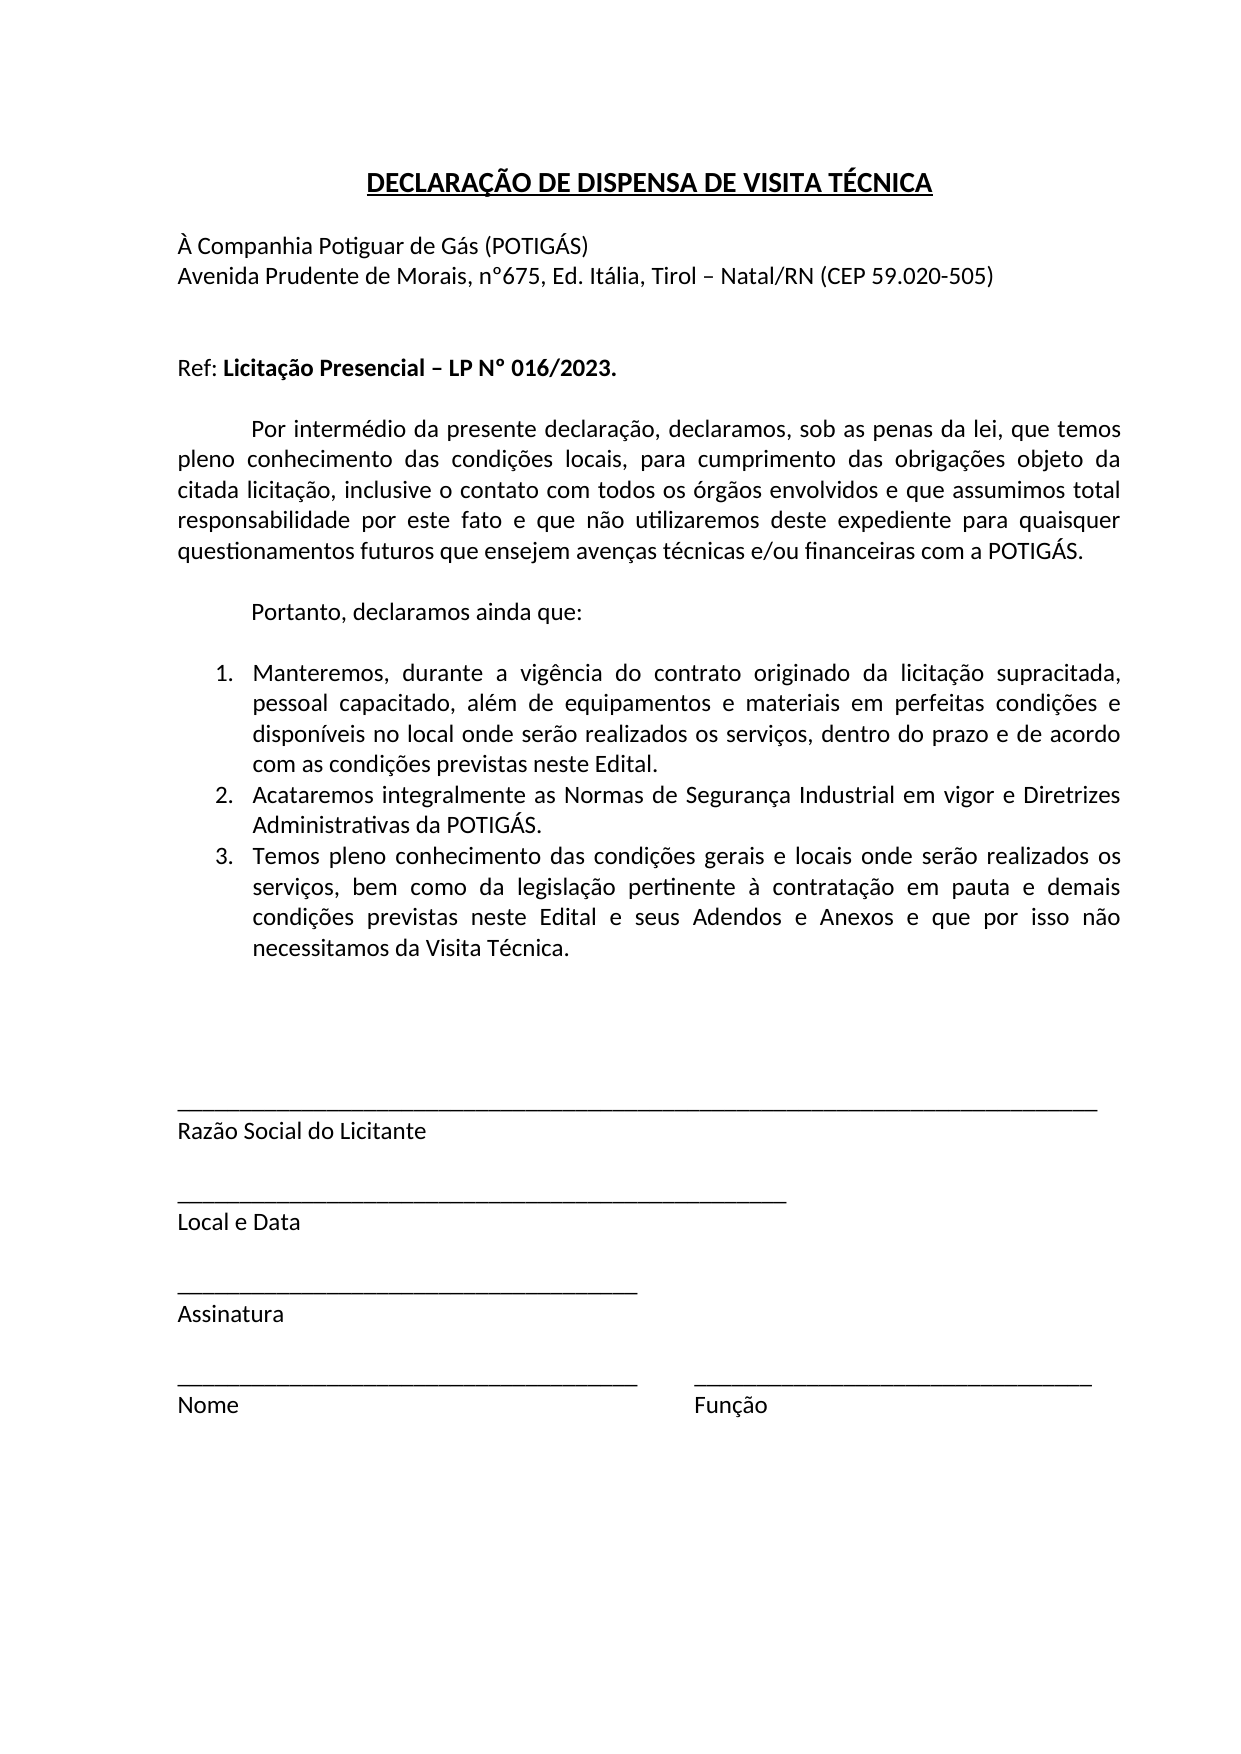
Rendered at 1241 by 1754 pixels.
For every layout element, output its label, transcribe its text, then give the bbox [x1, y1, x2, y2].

list Acataremos integralmente as Normas de Segurança Industrial em vigor e Diretrizes Administrativas da POTIGÁS. [215, 779, 1122, 840]
text Avenida Prudente de Morais, nº675, Ed. Itália, Tirol – Natal/RN (CEP 59.020-505) [177, 260, 1122, 291]
text _________________________________________________ [177, 1176, 1122, 1206]
text DECLARAÇÃO DE DISPENSA DE VISITA TÉCNICA [177, 164, 1122, 199]
text À Companhia Potiguar de Gás (POTIGÁS) [177, 230, 1122, 260]
text _____________________________________ ________________________________ [177, 1359, 1122, 1389]
text __________________________________________________________________________ [177, 1084, 1122, 1115]
text Ref: Licitação Presencial – LP Nº 016/2023. [177, 352, 1122, 382]
text Por intermédio da presente declaração, declaramos, sob as penas da lei, que temos pleno conhecimento das condições locais, para cumprimento das obrigações objeto da citada licitação, inclusive o contato com todos os órgãos envolvidos e que assumimos total responsabilidade por este fato e que não utilizaremos deste expediente para quaisquer questionamentos futuros que ensejem avenças técnicas e/ou financeiras com a POTIGÁS. [177, 413, 1122, 566]
list Manteremos, durante a vigência do contrato originado da licitação supracitada, pessoal capacitado, além de equipamentos e materiais em perfeitas condições e disponíveis no local onde serão realizados os serviços, dentro do prazo e de acordo com as condições previstas neste Edital. [215, 657, 1122, 779]
text Portanto, declaramos ainda que: [177, 596, 1122, 627]
text Assinatura [177, 1298, 1122, 1328]
list Temos pleno conhecimento das condições gerais e locais onde serão realizados os serviços, bem como da legislação pertinente à contratação em pauta e demais condições previstas neste Edital e seus Adendos e Anexos e que por isso não necessitamos da Visita Técnica. [215, 840, 1122, 962]
text _____________________________________ [177, 1267, 1122, 1298]
text Nome Função [177, 1389, 1122, 1420]
text Razão Social do Licitante [177, 1115, 1122, 1145]
text Local e Data [177, 1206, 1122, 1237]
